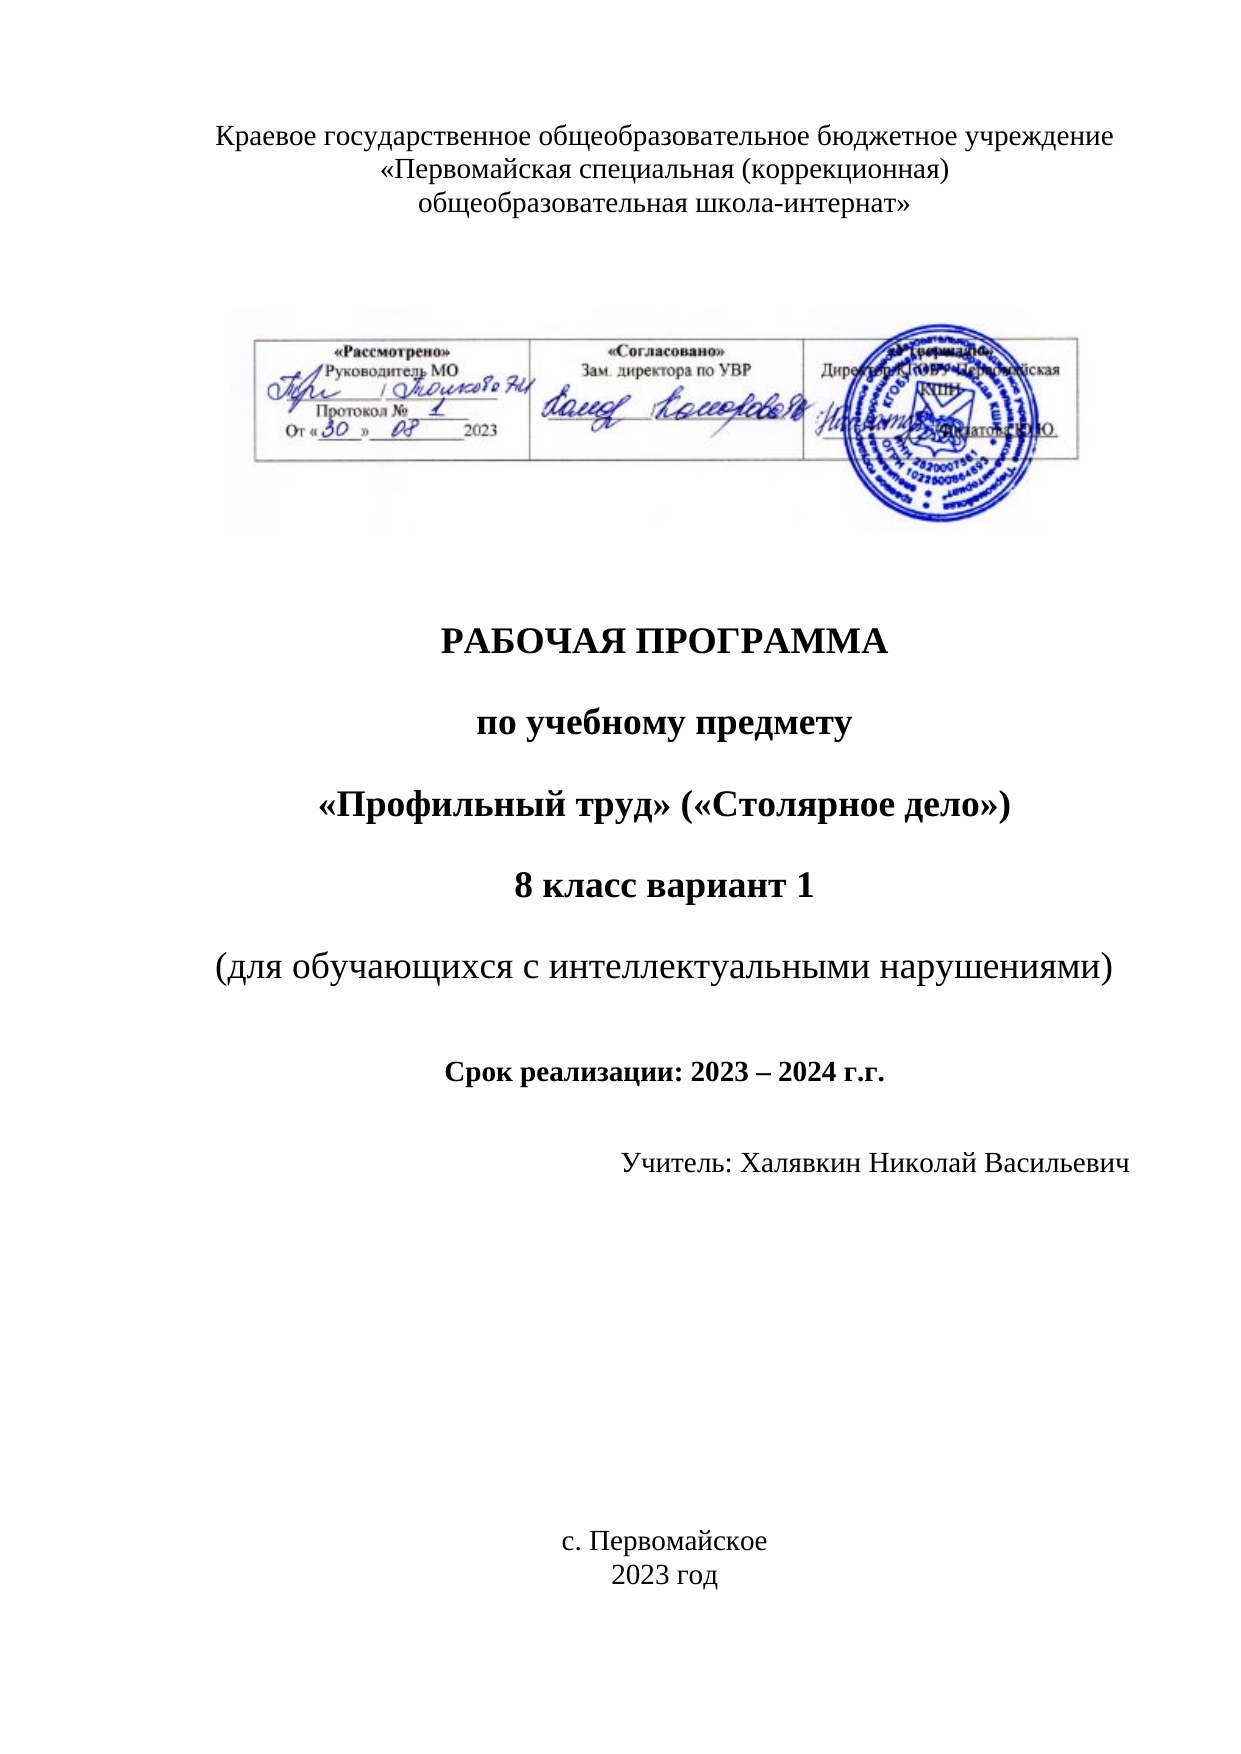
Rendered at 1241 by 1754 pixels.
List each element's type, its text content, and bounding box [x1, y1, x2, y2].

text 2023 год [177, 1557, 1152, 1590]
text «Профильный труд» («Столярное дело») [177, 781, 1152, 824]
text Учитель: Халявкин Николай Васильевич [620, 1145, 1152, 1178]
text Краевое государственное общеобразовательное бюджетное учреждение [177, 118, 1152, 152]
text «Первомайская специальная (коррекционная) [177, 152, 1152, 185]
text 8 класс вариант 1 [177, 862, 1152, 905]
text общеобразовательная школа-интернат» [177, 185, 1152, 219]
text Срок реализации: 2023 – 2024 г.г. [177, 1054, 1152, 1087]
text с. Первомайское [177, 1523, 1152, 1557]
text (для обучающихся с интеллектуальными нарушениями) [177, 944, 1152, 987]
text РАБОЧАЯ ПРОГРАММА [177, 618, 1152, 661]
text по учебному предмету [177, 699, 1152, 743]
picture [229, 309, 1100, 532]
